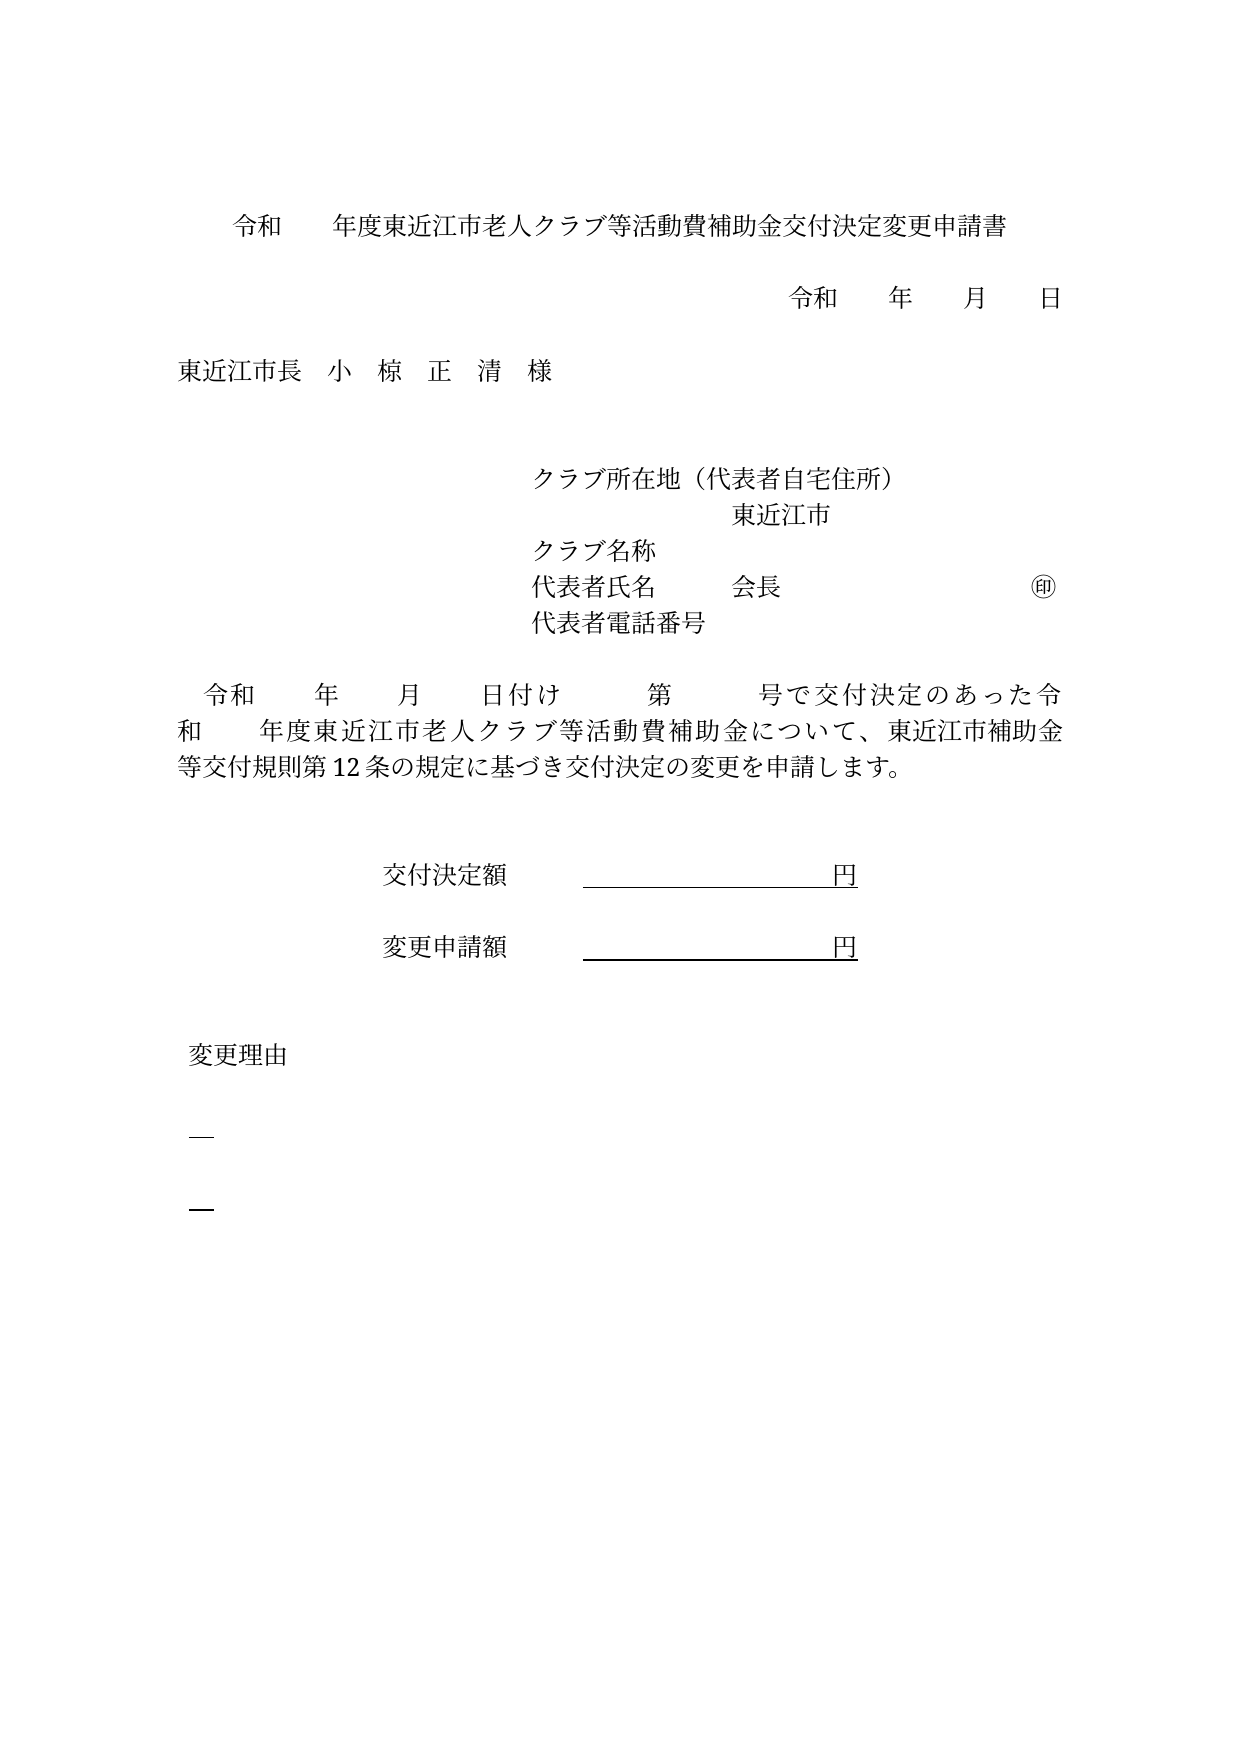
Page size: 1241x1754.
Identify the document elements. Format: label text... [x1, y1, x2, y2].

text 交付決定額 円 [177, 856, 1063, 892]
text 変更申請額 円 [177, 928, 1063, 964]
text 東近江市長 小 椋 正 清 様 [177, 351, 1063, 387]
text 代表者氏名 会長 ㊞ [532, 567, 1063, 603]
text 東近江市 [532, 495, 1063, 531]
text 令和 年 月 日 [177, 279, 1063, 315]
text 代表者電話番号 [532, 603, 1063, 639]
table_header 変更理由 [177, 1000, 1148, 1252]
text クラブ名称 [532, 531, 1063, 567]
text クラブ所在地（代表者自宅住所） [532, 459, 1063, 495]
text 令和 年度東近江市老人クラブ等活動費補助金交付決定変更申請書 [177, 207, 1063, 243]
text 令和 年 月 日付け 第 号で交付決定のあった令和 年度東近江市老人クラブ等活動費補助金について、東近江市補助金等交付規則第12条の規定に基づき交付決定の変更を申請します。 [177, 676, 1063, 784]
